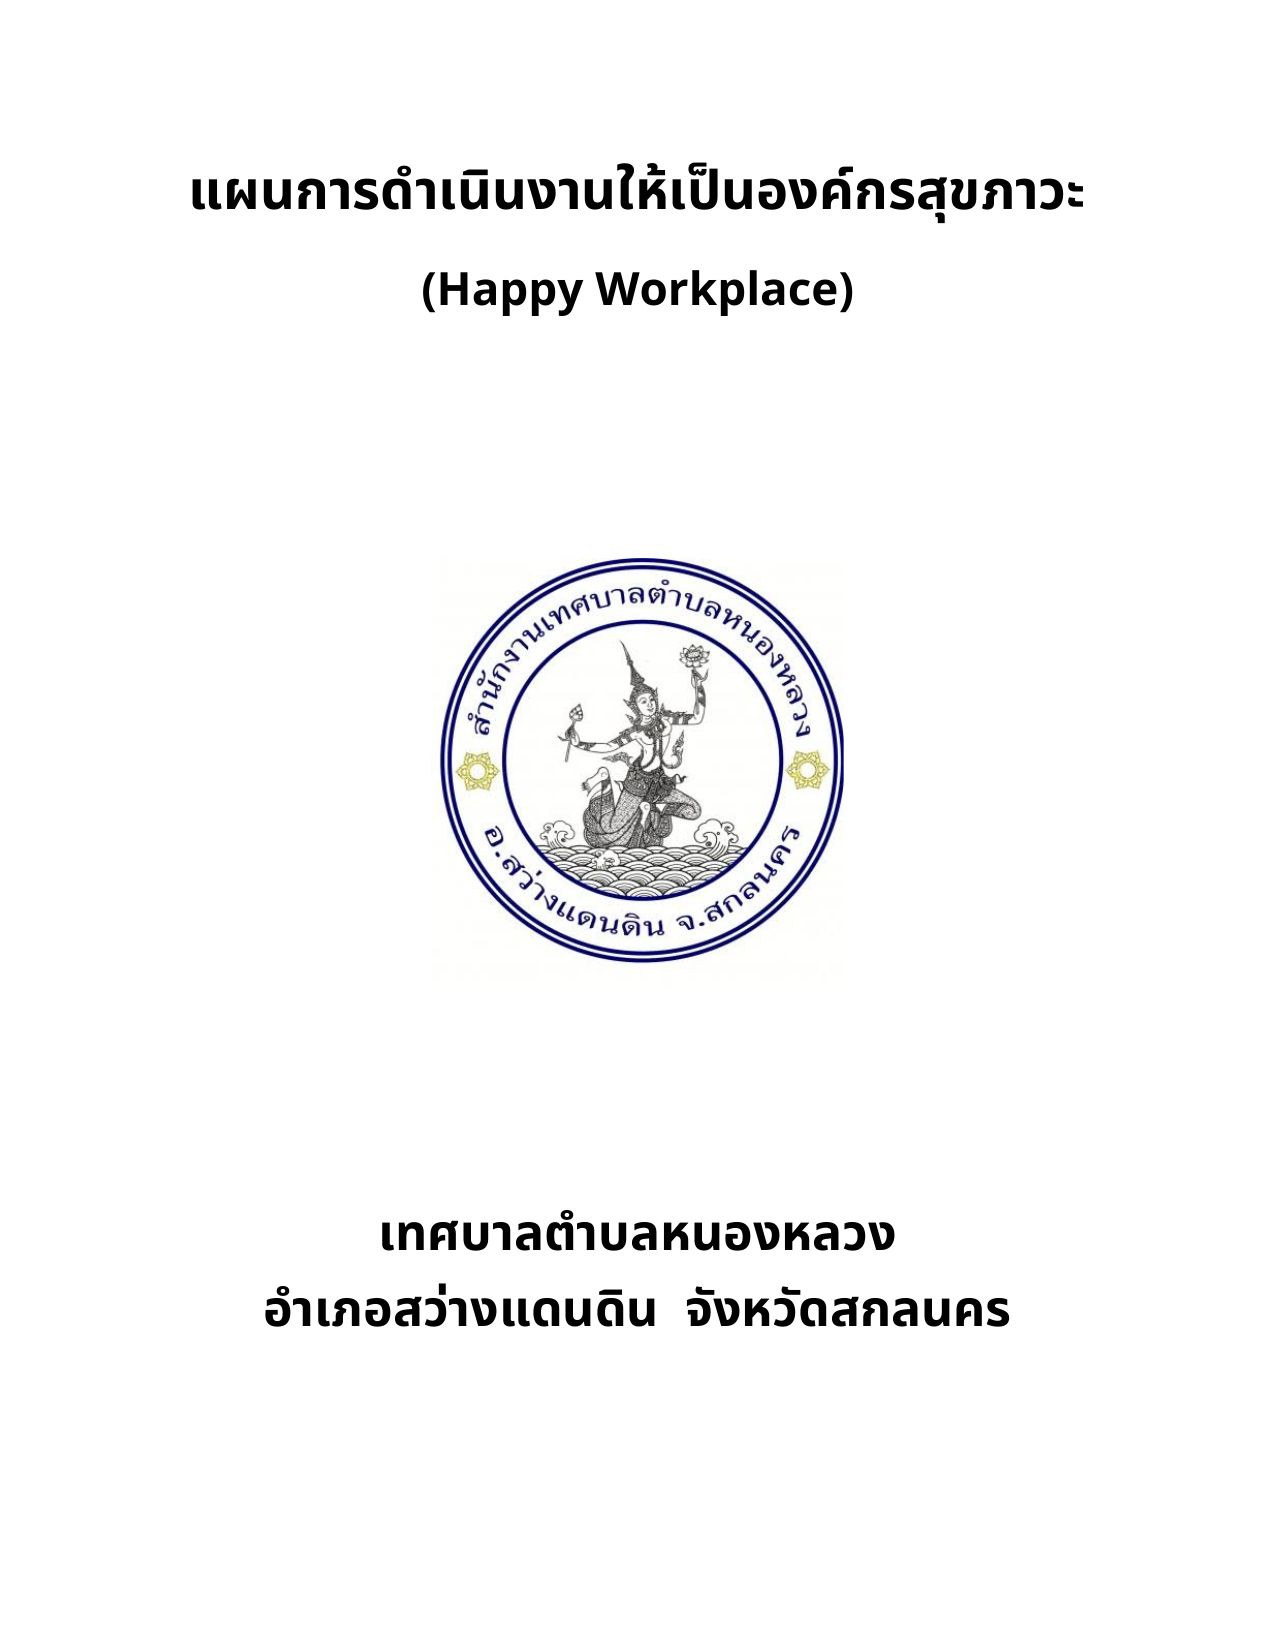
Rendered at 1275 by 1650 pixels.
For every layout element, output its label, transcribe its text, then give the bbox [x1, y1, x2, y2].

picture [431, 558, 844, 989]
text แผนการดำเนินงานให้เป็นองค์กรสุขภาวะ [150, 152, 1125, 234]
text อำเภอสว่างแดนดิน จังหวัดสกลนคร [150, 1273, 1125, 1349]
text เทศบาลตำบลหนองหลวง [150, 1198, 1125, 1273]
text (Happy Workplace) [150, 257, 1125, 319]
